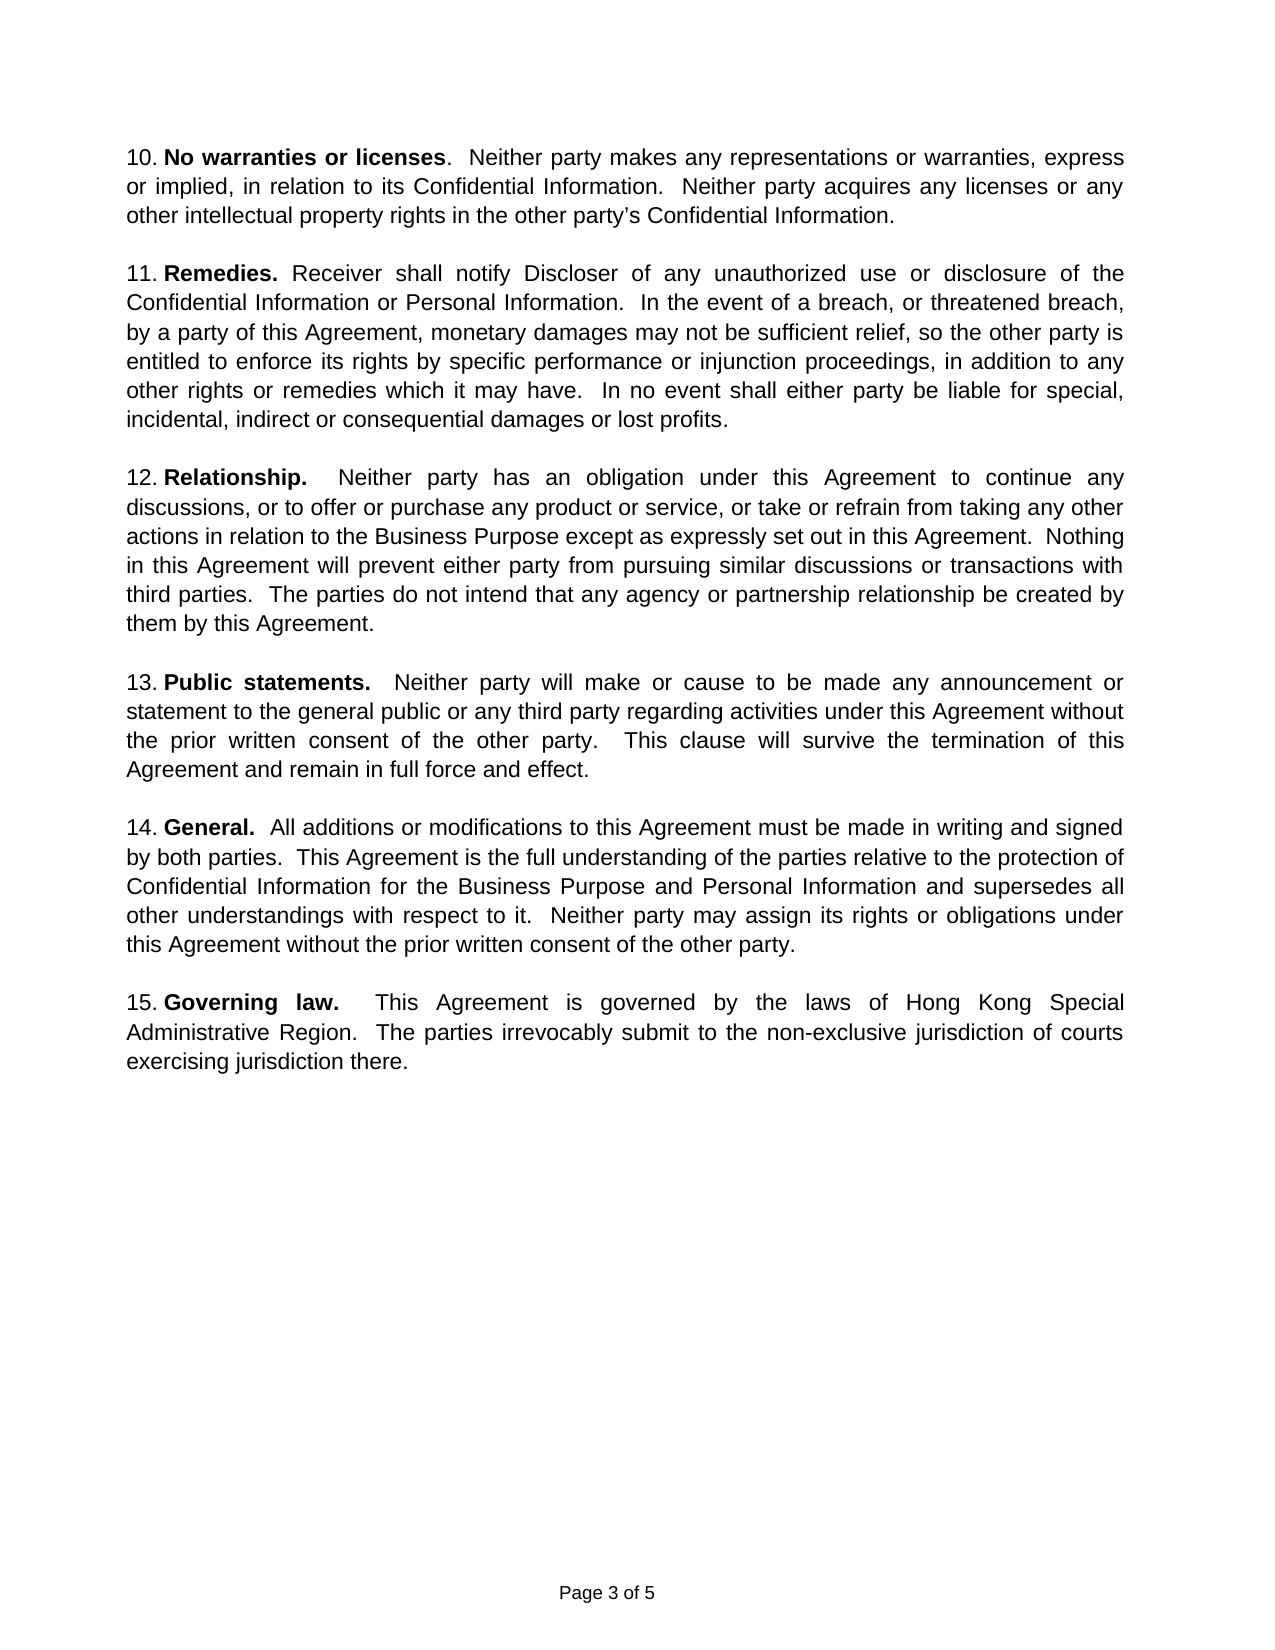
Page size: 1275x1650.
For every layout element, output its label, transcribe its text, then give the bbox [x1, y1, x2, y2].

list No warranties or licenses. Neither party makes any representations or warranties, express or implied, in relation to its Confidential Information. Neither party acquires any licenses or any other intellectual property rights in the other party’s Confidential Information. [126, 142, 1125, 229]
list Governing law. This Agreement is governed by the laws of Hong Kong Special Administrative Region. The parties irrevocably submit to the non-exclusive jurisdiction of courts exercising jurisdiction there. [126, 987, 1125, 1075]
list Remedies. Receiver shall notify Discloser of any unauthorized use or disclosure of the Confidential Information or Personal Information. In the event of a breach, or threatened breach, by a party of this Agreement, monetary damages may not be sufficient relief, so the other party is entitled to enforce its rights by specific performance or injunction proceedings, in addition to any other rights or remedies which it may have. In no event shall either party be liable for special, incidental, indirect or consequential damages or lost profits. [126, 258, 1125, 433]
list Relationship. Neither party has an obligation under this Agreement to continue any discussions, or to offer or purchase any product or service, or take or refrain from taking any other actions in relation to the Business Purpose except as expressly set out in this Agreement. Nothing in this Agreement will prevent either party from pursuing similar discussions or transactions with third parties. The parties do not intend that any agency or partnership relationship be created by them by this Agreement. [126, 462, 1125, 637]
list General. All additions or modifications to this Agreement must be made in writing and signed by both parties. This Agreement is the full understanding of the parties relative to the protection of Confidential Information for the Business Purpose and Personal Information and supersedes all other understandings with respect to it. Neither party may assign its rights or obligations under this Agreement without the prior written consent of the other party. [126, 812, 1125, 958]
list Public statements. Neither party will make or cause to be made any announcement or statement to the general public or any third party regarding activities under this Agreement without the prior written consent of the other party. This clause will survive the termination of this Agreement and remain in full force and effect. [126, 667, 1125, 783]
